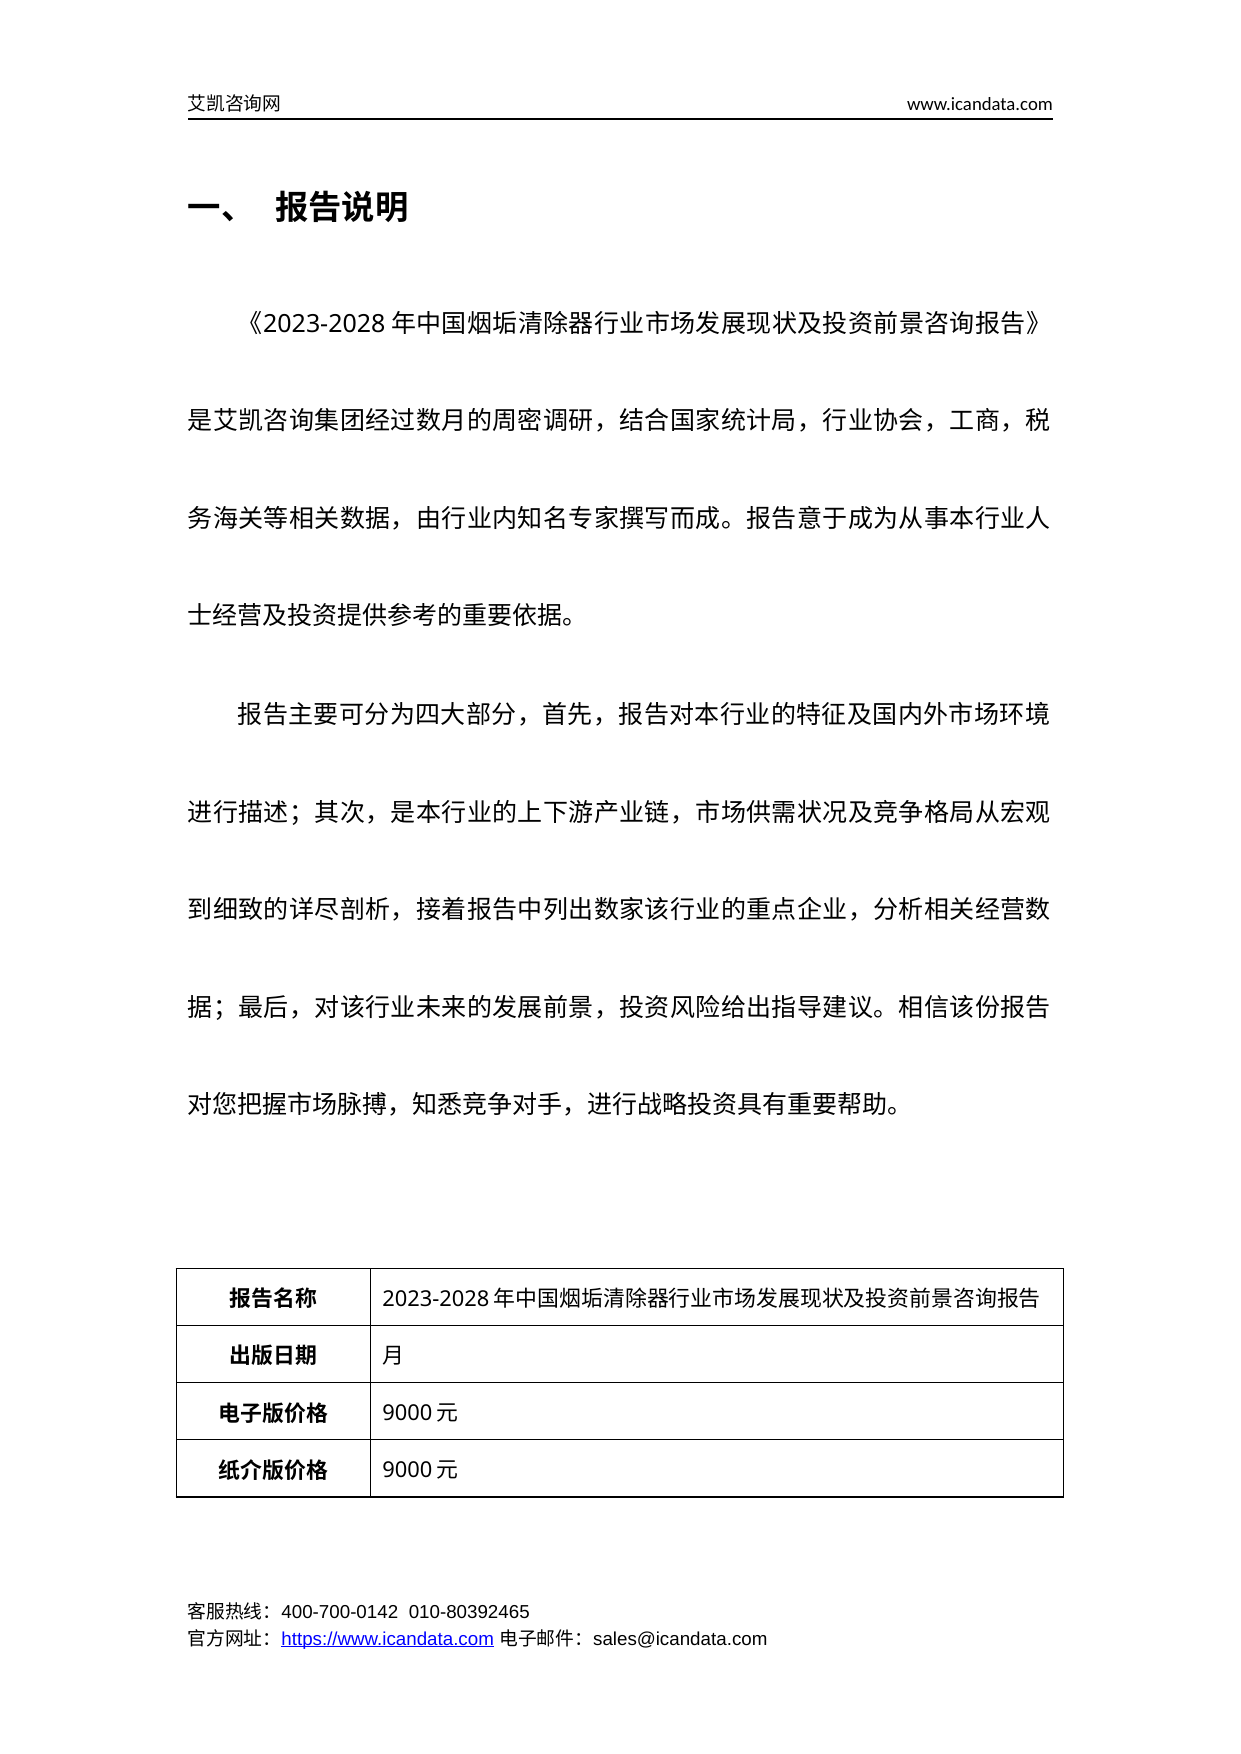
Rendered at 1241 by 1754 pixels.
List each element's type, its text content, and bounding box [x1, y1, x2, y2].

table_header 报告名称 [177, 1269, 370, 1325]
table_cell 出版日期 [177, 1326, 370, 1382]
table_header 2023-2028年中国烟垢清除器行业市场发展现状及投资前景咨询报告 [371, 1269, 1063, 1325]
table_cell 纸介版价格 [177, 1440, 370, 1496]
subtitle 报告说明 [187, 172, 1053, 237]
table_cell 9000元 [371, 1383, 1063, 1439]
table_cell 月 [371, 1326, 1063, 1382]
text 《2023-2028年中国烟垢清除器行业市场发展现状及投资前景咨询报告》是艾凯咨询集团经过数月的周密调研，结合国家统计局，行业协会，工商，税务海关等相关数据，由行业内知名专家撰写而成。报告意于成为从事本行业人士经营及投资提供参考的重要依据。 [187, 289, 1053, 646]
table_cell 9000元 [371, 1440, 1063, 1496]
table_cell 电子版价格 [177, 1383, 370, 1439]
text 报告主要可分为四大部分，首先，报告对本行业的特征及国内外市场环境进行描述；其次，是本行业的上下游产业链，市场供需状况及竞争格局从宏观到细致的详尽剖析，接着报告中列出数家该行业的重点企业，分析相关经营数据；最后，对该行业未来的发展前景，投资风险给出指导建议。相信该份报告对您把握市场脉搏，知悉竞争对手，进行战略投资具有重要帮助。 [187, 681, 1053, 1136]
